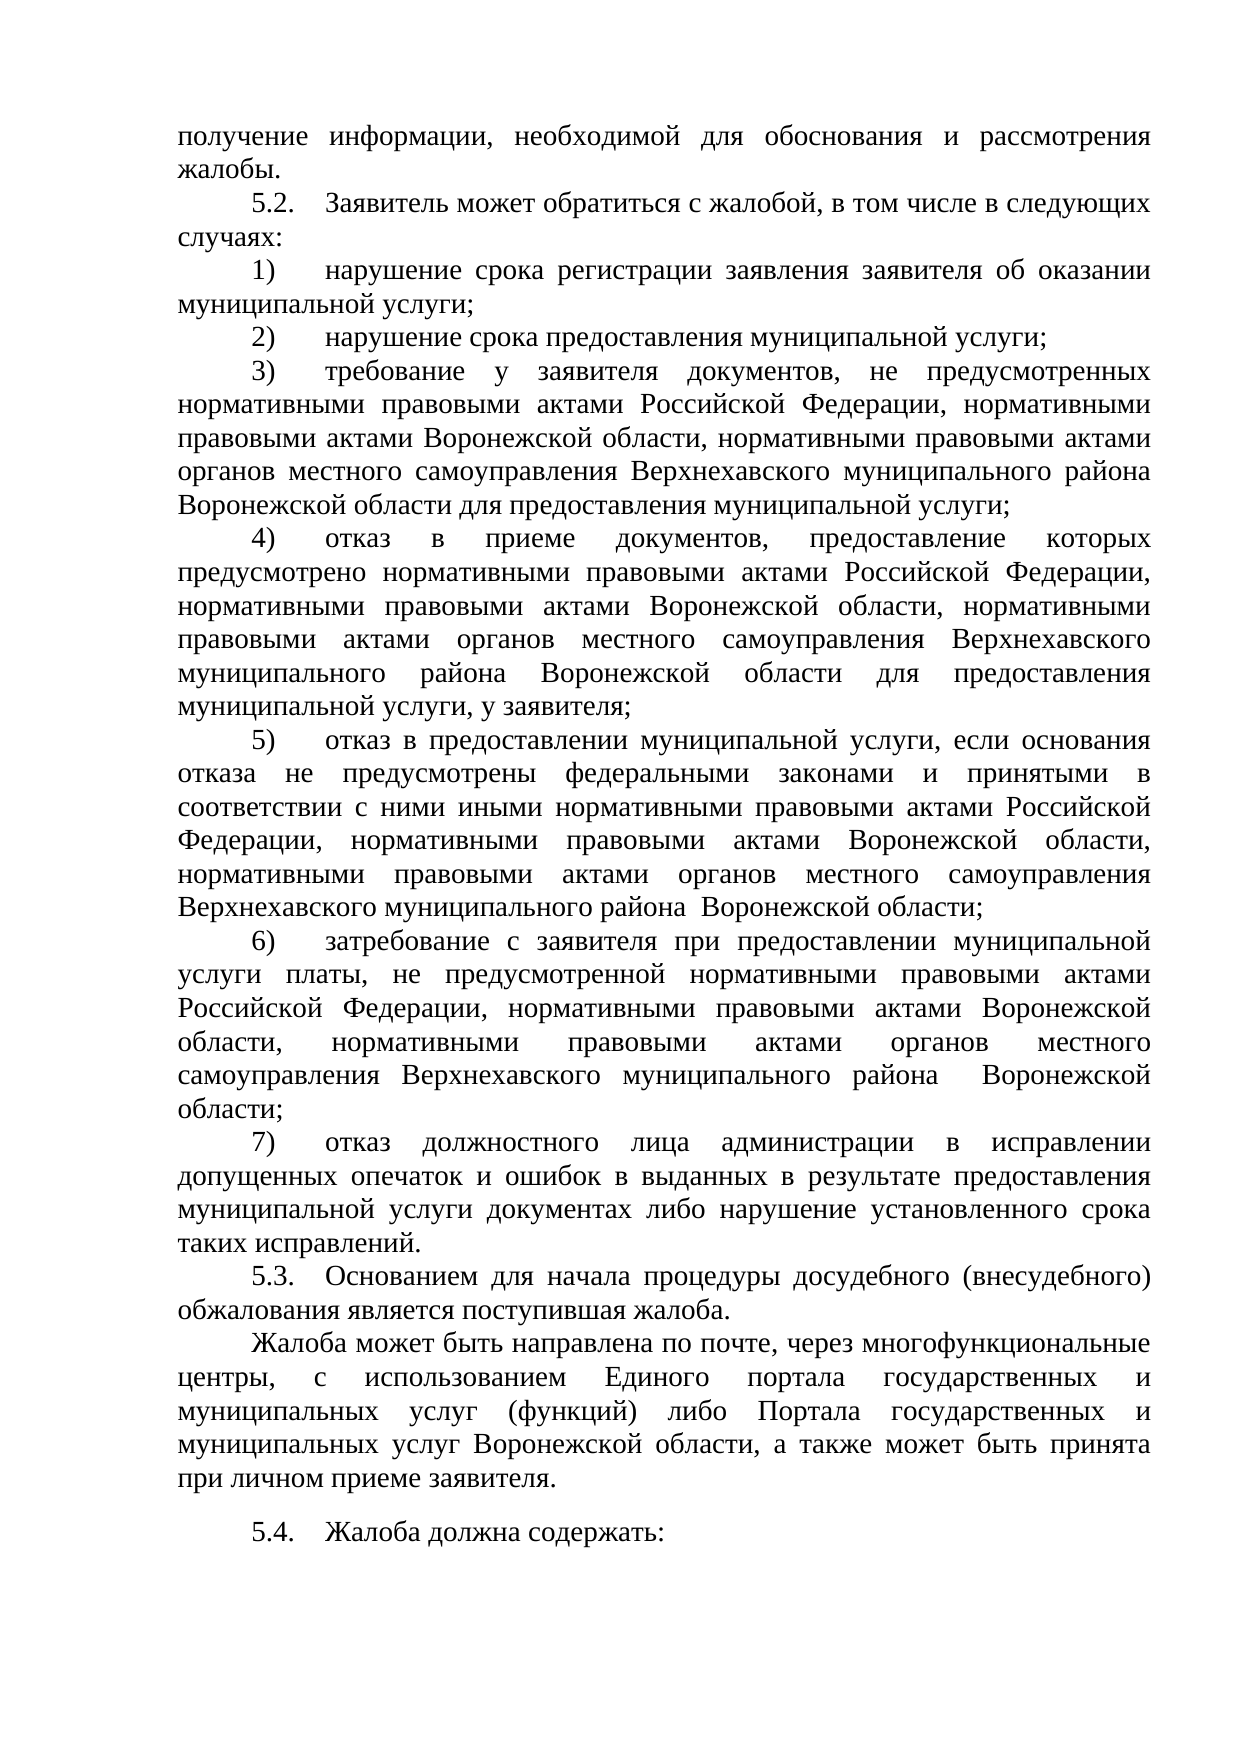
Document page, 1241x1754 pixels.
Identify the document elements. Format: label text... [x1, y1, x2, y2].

list нарушение срока регистрации заявления заявителя об оказании муниципальной услуги; [177, 252, 1152, 319]
list требование у заявителя документов, не предусмотренных нормативными правовыми актами Российской Федерации, нормативными правовыми актами Воронежской области, нормативными правовыми актами органов местного самоуправления Верхнехавского муниципального района Воронежской области для предоставления муниципальной услуги; [177, 353, 1152, 521]
list отказ в приеме документов, предоставление которых предусмотрено нормативными правовыми актами Российской Федерации, нормативными правовыми актами Воронежской области, нормативными правовыми актами органов местного самоуправления Верхнехавского муниципального района Воронежской области для предоставления муниципальной услуги, у заявителя; [177, 521, 1152, 722]
list Заявитель может обратиться с жалобой, в том числе в следующих случаях: [177, 185, 1152, 252]
list отказ должностного лица администрации в исправлении допущенных опечаток и ошибок в выданных в результате предоставления муниципальной услуги документах либо нарушение установленного срока таких исправлений. [177, 1124, 1152, 1258]
list Жалоба должна содержать: [177, 1514, 1152, 1548]
list Основанием для начала процедуры досудебного (внесудебного) обжалования является поступившая жалоба. [177, 1258, 1152, 1326]
list нарушение срока предоставления муниципальной услуги; [177, 319, 1152, 353]
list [177, 118, 1152, 185]
list отказ в предоставлении муниципальной услуги, если основания отказа не предусмотрены федеральными законами и принятыми в соответствии с ними иными нормативными правовыми актами Российской Федерации, нормативными правовыми актами Воронежской области, нормативными правовыми актами органов местного самоуправления Верхнехавского муниципального района Воронежской области; [177, 722, 1152, 923]
list затребование с заявителя при предоставлении муниципальной услуги платы, не предусмотренной нормативными правовыми актами Российской Федерации, нормативными правовыми актами Воронежской области, нормативными правовыми актами органов местного самоуправления Верхнехавского муниципального района Воронежской области; [177, 923, 1152, 1124]
text Жалоба может быть направлена по почте, через многофункциональные центры, с использованием Единого портала государственных и муниципальных услуг (функций) либо Портала государственных и муниципальных услуг Воронежской области, а также может быть принята при личном приеме заявителя. [177, 1326, 1152, 1493]
